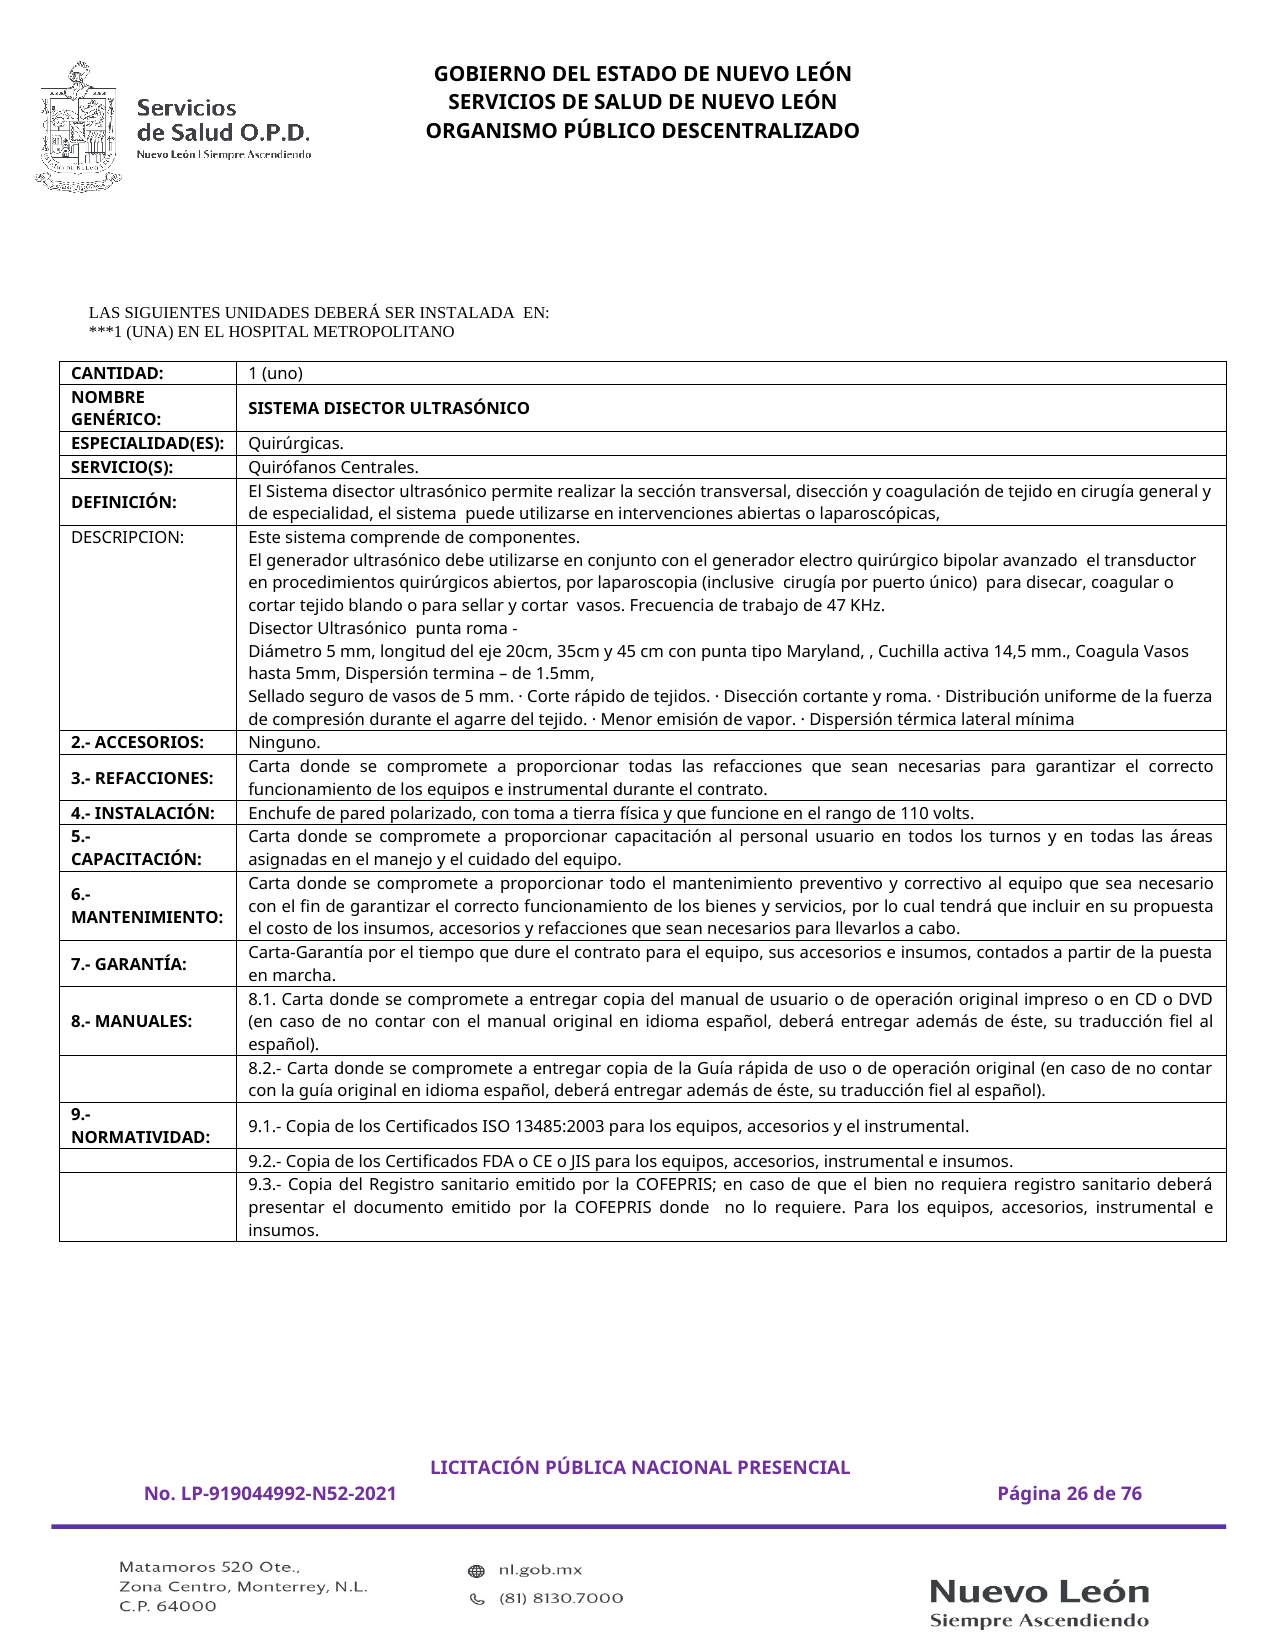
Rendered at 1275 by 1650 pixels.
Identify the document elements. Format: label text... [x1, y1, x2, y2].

table_cell 7.- GARANTÍA: [60, 941, 236, 986]
picture [0, 4, 346, 249]
text LAS SIGUIENTES UNIDADES DEBERÁ SER INSTALADA EN: [89, 303, 1197, 322]
table_cell SISTEMA DISECTOR ULTRASÓNICO [237, 385, 1226, 431]
table_cell 9.- NORMATIVIDAD: [60, 1103, 236, 1148]
table_cell 9.1.- Copia de los Certificados ISO 13485:2003 para los equipos, accesorios y el instrumental. [237, 1103, 1226, 1148]
table_cell DESCRIPCION: [60, 526, 236, 730]
table_cell Carta donde se compromete a proporcionar todo el mantenimiento preventivo y correctivo al equipo que sea necesario con el fin de garantizar el correcto funcionamiento de los bienes y servicios, por lo cual tendrá que incluir en su propuesta el costo de los insumos, accesorios y refacciones que sean necesarios para llevarlos a cabo. [237, 872, 1226, 940]
table_cell 6.- MANTENIMIENTO: [60, 872, 236, 940]
picture [46, 1519, 1227, 1637]
table_cell DEFINICIÓN: [60, 479, 236, 525]
table_cell Enchufe de pared polarizado, con toma a tierra física y que funcione en el rango de 110 volts. [237, 801, 1226, 824]
table_cell Carta donde se compromete a proporcionar capacitación al personal usuario en todos los turnos y en todas las áreas asignadas en el manejo y el cuidado del equipo. [237, 825, 1226, 871]
table_cell Quirófanos Centrales. [237, 456, 1226, 478]
table_cell NOMBRE GENÉRICO: [60, 385, 236, 431]
table_cell [60, 1056, 236, 1102]
table_cell [60, 1149, 236, 1172]
table_cell 9.3.- Copia del Registro sanitario emitido por la COFEPRIS; en caso de que el bien no requiera registro sanitario deberá presentar el documento emitido por la COFEPRIS donde no lo requiere. Para los equipos, accesorios, instrumental e insumos. [237, 1173, 1226, 1241]
table_cell ESPECIALIDAD(ES): [60, 432, 236, 454]
table_cell El Sistema disector ultrasónico permite realizar la sección transversal, disección y coagulación de tejido en cirugía general y de especialidad, el sistema puede utilizarse en intervenciones abiertas o laparoscópicas, [237, 479, 1226, 525]
table_cell SERVICIO(S): [60, 456, 236, 478]
table_cell 8.- MANUALES: [60, 987, 236, 1055]
table_cell Este sistema comprende de componentes. El generador ultrasónico debe utilizarse en conjunto con el generador electro quirúrgico bipolar avanzado el transductor en procedimientos quirúrgicos abiertos, por laparoscopia (inclusive cirugía por puerto único) para disecar, coagular o cortar tejido blando o para sellar y cortar vasos. Frecuencia de trabajo de 47 KHz. Disector Ultrasónico punta roma - Diámetro 5 mm, longitud del eje 20cm, 35cm y 45 cm con punta tipo Maryland, , Cuchilla activa 14,5 mm., Coagula Vasos hasta 5mm, Dispersión termina – de 1.5mm, Sellado seguro de vasos de 5 mm. · Corte rápido de tejidos. · Disección cortante y roma. · Distribución uniforme de la fuerza de compresión durante el agarre del tejido. · Menor emisión de vapor. · Dispersión térmica lateral mínima [237, 526, 1226, 730]
table_header CANTIDAD: [60, 362, 236, 384]
table_cell [60, 1173, 236, 1241]
table_cell Carta donde se compromete a proporcionar todas las refacciones que sean necesarias para garantizar el correcto funcionamiento de los equipos e instrumental durante el contrato. [237, 755, 1226, 800]
text ***1 (UNA) EN EL HOSPITAL METROPOLITANO [89, 322, 1197, 341]
table_cell 5.- CAPACITACIÓN: [60, 825, 236, 871]
table_cell 3.- REFACCIONES: [60, 755, 236, 800]
table_cell Ninguno. [237, 731, 1226, 754]
table_cell 2.- ACCESORIOS: [60, 731, 236, 754]
table_cell Carta-Garantía por el tiempo que dure el contrato para el equipo, sus accesorios e insumos, contados a partir de la puesta en marcha. [237, 941, 1226, 986]
table_header 1 (uno) [237, 362, 1226, 384]
table_cell 8.1. Carta donde se compromete a entregar copia del manual de usuario o de operación original impreso o en CD o DVD (en caso de no contar con el manual original en idioma español, deberá entregar además de éste, su traducción fiel al español). [237, 987, 1226, 1055]
table_cell 9.2.- Copia de los Certificados FDA o CE o JIS para los equipos, accesorios, instrumental e insumos. [237, 1149, 1226, 1172]
table_cell Quirúrgicas. [237, 432, 1226, 454]
table_cell 4.- INSTALACIÓN: [60, 801, 236, 824]
table_cell 8.2.- Carta donde se compromete a entregar copia de la Guía rápida de uso o de operación original (en caso de no contar con la guía original en idioma español, deberá entregar además de éste, su traducción fiel al español). [237, 1056, 1226, 1102]
